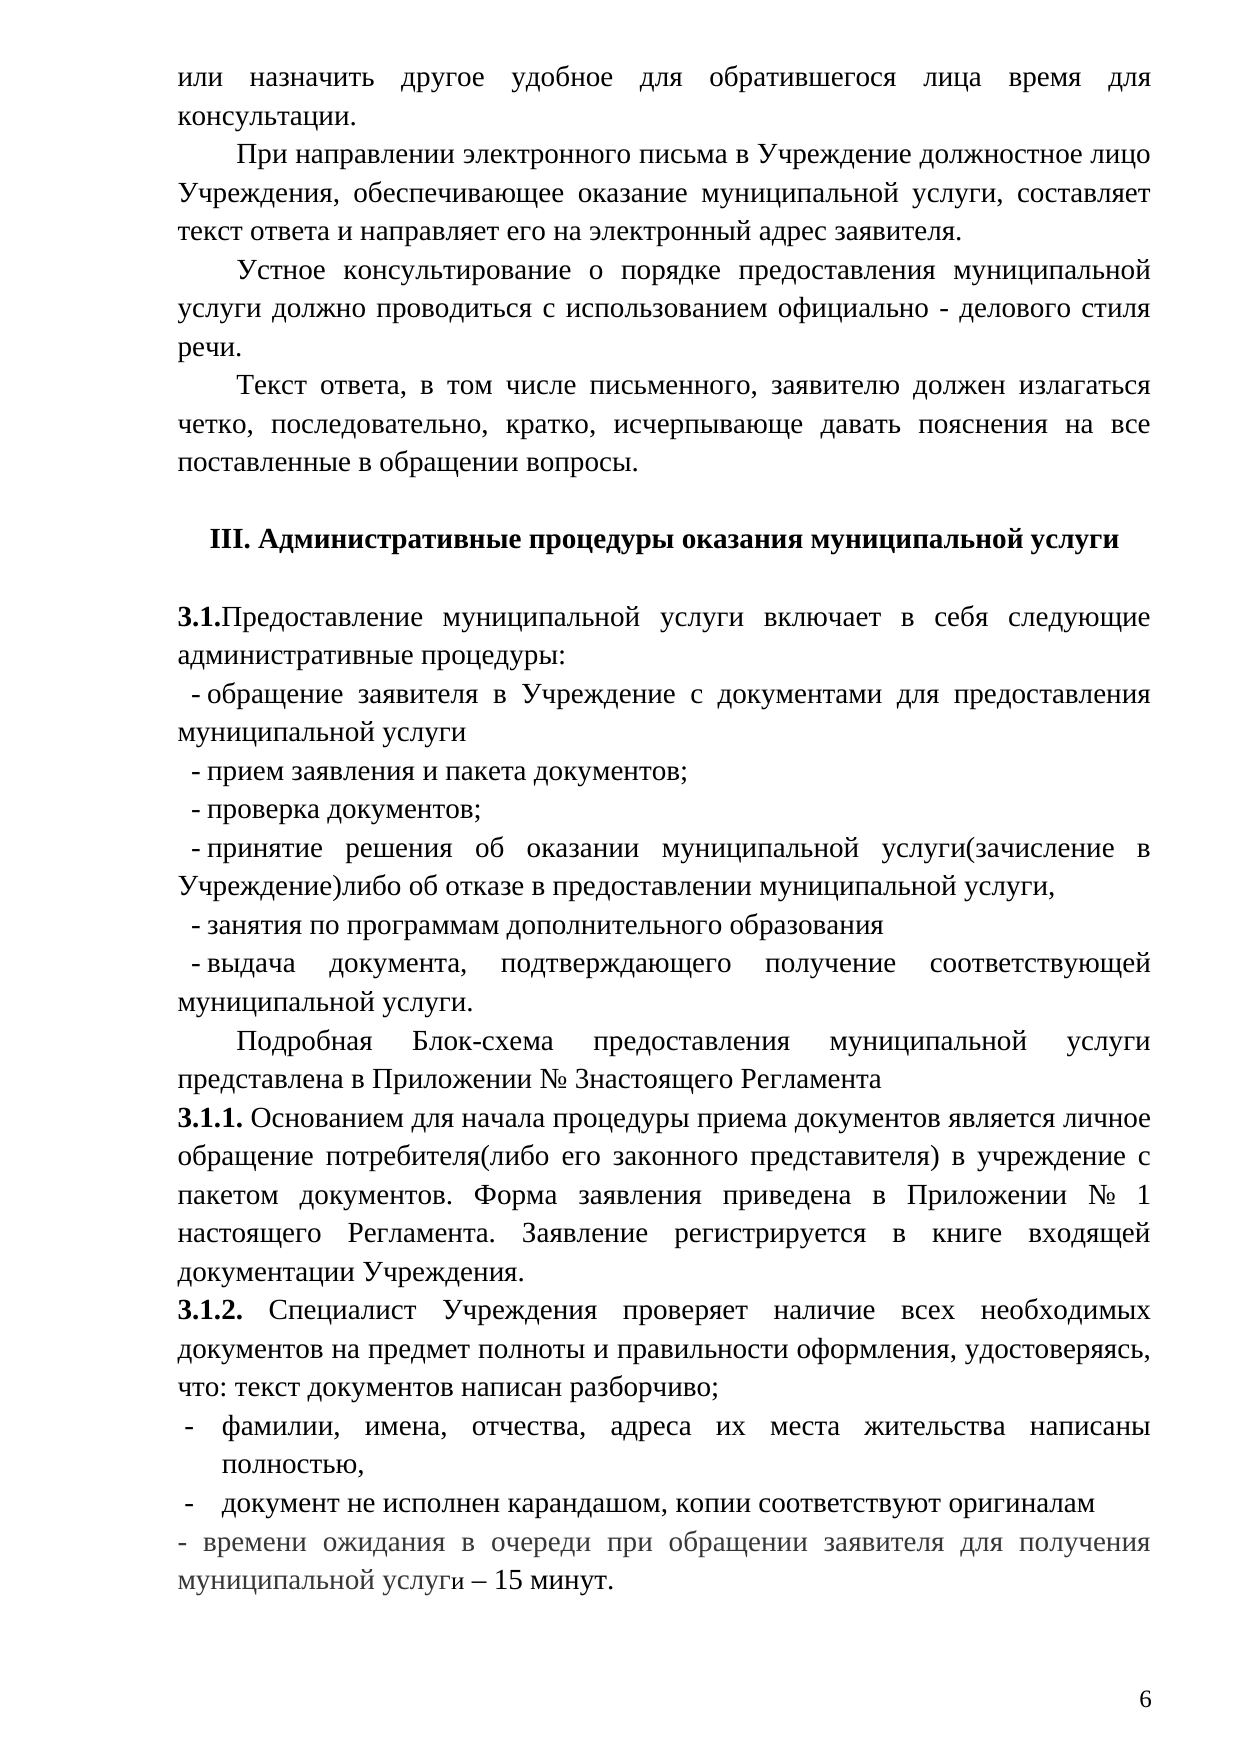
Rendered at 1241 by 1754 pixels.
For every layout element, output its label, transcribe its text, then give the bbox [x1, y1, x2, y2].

list прием заявления и пакета документов; [177, 753, 1152, 786]
list занятия по программам дополнительного образования [177, 907, 1152, 941]
text III. Административные процедуры оказания муниципальной услуги [177, 522, 1152, 555]
list документ не исполнен карандашом, копии соответствуют оригиналам [184, 1485, 1152, 1519]
list проверка документов; [177, 791, 1152, 825]
text 3.1.Предоставление муниципальной услуги включает в себя следующие административные процедуры: [177, 599, 1152, 671]
text Подробная Блок-схема предоставления муниципальной услуги представлена в Приложении № 3настоящего Регламента [177, 1023, 1152, 1095]
text 3.1.2. Специалист Учреждения проверяет наличие всех необходимых документов на предмет полноты и правильности оформления, удостоверяясь, что: текст документов написан разборчиво; [177, 1292, 1152, 1403]
list обращение заявителя в Учреждение с документами для предоставления муниципальной услуги [177, 676, 1152, 748]
text При направлении электронного письма в Учреждение должностное лицо Учреждения, обеспечивающее оказание муниципальной услуги, составляет текст ответа и направляет его на электронный адрес заявителя. [177, 136, 1152, 247]
list принятие решения об оказании муниципальной услуги(зачисление в Учреждение)либо об отказе в предоставлении муниципальной услуги, [177, 830, 1152, 902]
list выдача документа, подтверждающего получение соответствующей муниципальной услуги. [177, 946, 1152, 1018]
text 3.1.1. Основанием для начала процедуры приема документов является личное обращение потребителя(либо его законного представителя) в учреждение с пакетом документов. Форма заявления приведена в Приложении № 1 настоящего Регламента. Заявление регистрируется в книге входящей документации Учреждения. [177, 1100, 1152, 1287]
list фамилии, имена, отчества, адреса их места жительства написаны полностью, [184, 1408, 1152, 1480]
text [177, 59, 1152, 131]
text Текст ответа, в том числе письменного, заявителю должен излагаться четко, последовательно, кратко, исчерпывающе давать пояснения на все поставленные в обращении вопросы. [177, 367, 1152, 478]
text Устное консультирование о порядке предоставления муниципальной услуги должно проводиться с использованием официально - делового стиля речи. [177, 252, 1152, 362]
text - времени ожидания в очереди при обращении заявителя для получения муниципальной услуги – 15 минут. [177, 1557, 1152, 1596]
